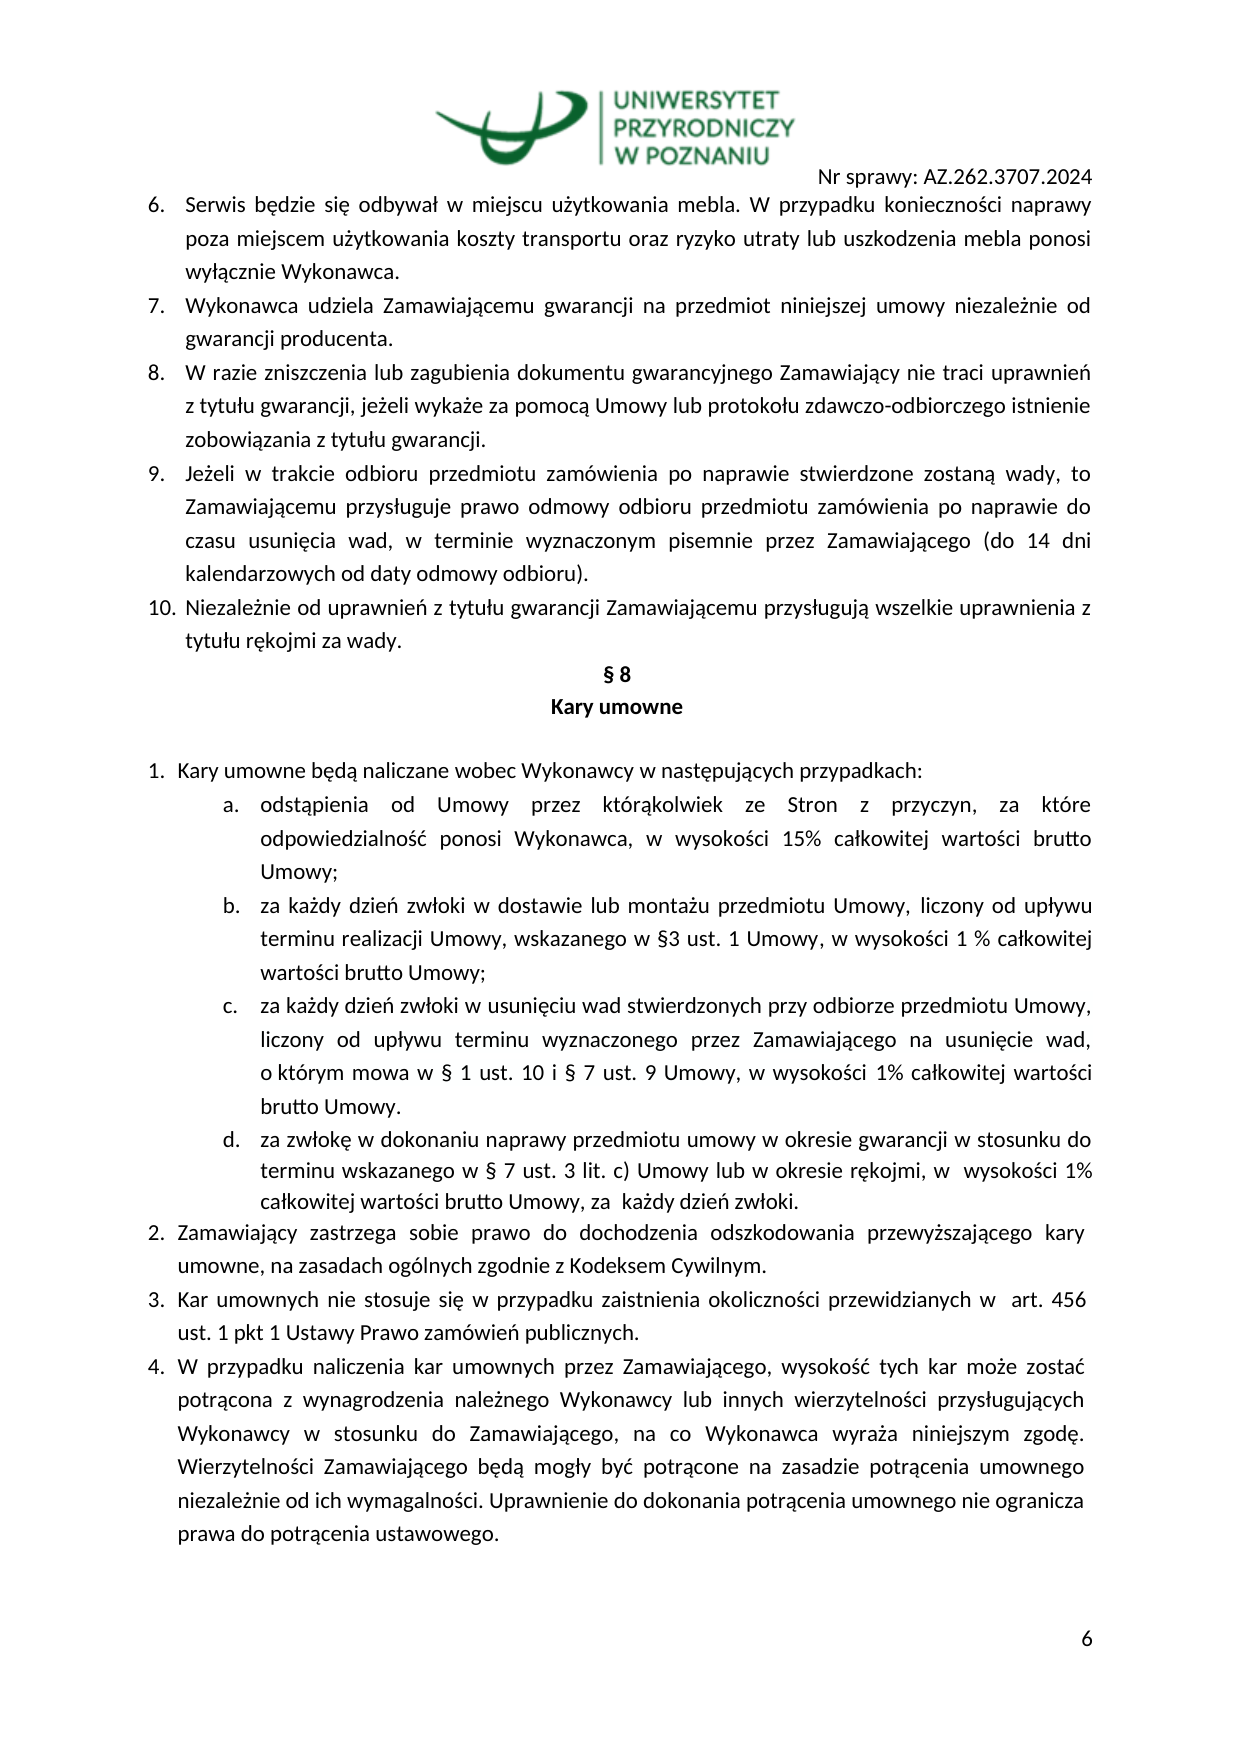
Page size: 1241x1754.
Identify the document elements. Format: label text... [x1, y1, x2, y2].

list Kary umowne będą naliczane wobec Wykonawcy w następujących przypadkach: [148, 757, 1086, 784]
text § 8 [148, 660, 1086, 688]
list Jeżeli w trakcie odbioru przedmiotu zamówienia po naprawie stwierdzone zostaną wady, to Zamawiającemu przysługuje prawo odmowy odbioru przedmiotu zamówienia po naprawie do czasu usunięcia wad, w terminie wyznaczonym pisemnie przez Zamawiającego (do 14 dni kalendarzowych od daty odmowy odbioru). [148, 459, 1093, 587]
list za każdy dzień zwłoki w dostawie lub montażu przedmiotu Umowy, liczony od upływu terminu realizacji Umowy, wskazanego w §3 ust. 1 Umowy, w wysokości 1 % całkowitej wartości brutto Umowy; [223, 891, 1093, 986]
list Wykonawca udziela Zamawiającemu gwarancji na przedmiot niniejszej umowy niezależnie od gwarancji producenta. [148, 291, 1093, 353]
list W przypadku naliczenia kar umownych przez Zamawiającego, wysokość tych kar może zostać potrącona z wynagrodzenia należnego Wykonawcy lub innych wierzytelności przysługujących Wykonawcy w stosunku do Zamawiającego, na co Wykonawca wyraża niniejszym zgodę. Wierzytelności Zamawiającego będą mogły być potrącone na zasadzie potrącenia umownego niezależnie od ich wymagalności. Uprawnienie do dokonania potrącenia umownego nie ogranicza prawa do potrącenia ustawowego. [148, 1352, 1086, 1548]
list Kar umownych nie stosuje się w przypadku zaistnienia okoliczności przewidzianych w art. 456 ust. 1 pkt 1 Ustawy Prawo zamówień publicznych. [148, 1285, 1086, 1346]
list W razie zniszczenia lub zagubienia dokumentu gwarancyjnego Zamawiający nie traci uprawnień z tytułu gwarancji, jeżeli wykaże za pomocą Umowy lub protokołu zdawczo-odbiorczego istnienie zobowiązania z tytułu gwarancji. [148, 358, 1093, 453]
picture [420, 73, 813, 185]
list za każdy dzień zwłoki w usunięciu wad stwierdzonych przy odbiorze przedmiotu Umowy, liczony od upływu terminu wyznaczonego przez Zamawiającego na usunięcie wad, o którym mowa w § 1 ust. 10 i § 7 ust. 9 Umowy, w wysokości 1% całkowitej wartości brutto Umowy. [223, 991, 1093, 1120]
list Serwis będzie się odbywał w miejscu użytkowania mebla. W przypadku konieczności naprawy poza miejscem użytkowania koszty transportu oraz ryzyko utraty lub uszkodzenia mebla ponosi wyłącznie Wykonawca. [148, 190, 1093, 286]
list Zamawiający zastrzega sobie prawo do dochodzenia odszkodowania przewyższającego kary umowne, na zasadach ogólnych zgodnie z Kodeksem Cywilnym. [148, 1218, 1086, 1279]
list za zwłokę w dokonaniu naprawy przedmiotu umowy w okresie gwarancji w stosunku do terminu wskazanego w § 7 ust. 3 lit. c) Umowy lub w okresie rękojmi, w wysokości 1% całkowitej wartości brutto Umowy, za każdy dzień zwłoki. [223, 1126, 1093, 1215]
list odstąpienia od Umowy przez którąkolwiek ze Stron z przyczyn, za które odpowiedzialność ponosi Wykonawca, w wysokości 15% całkowitej wartości brutto Umowy; [223, 790, 1093, 885]
text Kary umowne [148, 692, 1086, 720]
list Niezależnie od uprawnień z tytułu gwarancji Zamawiającemu przysługują wszelkie uprawnienia z tytułu rękojmi za wady. [148, 593, 1093, 654]
